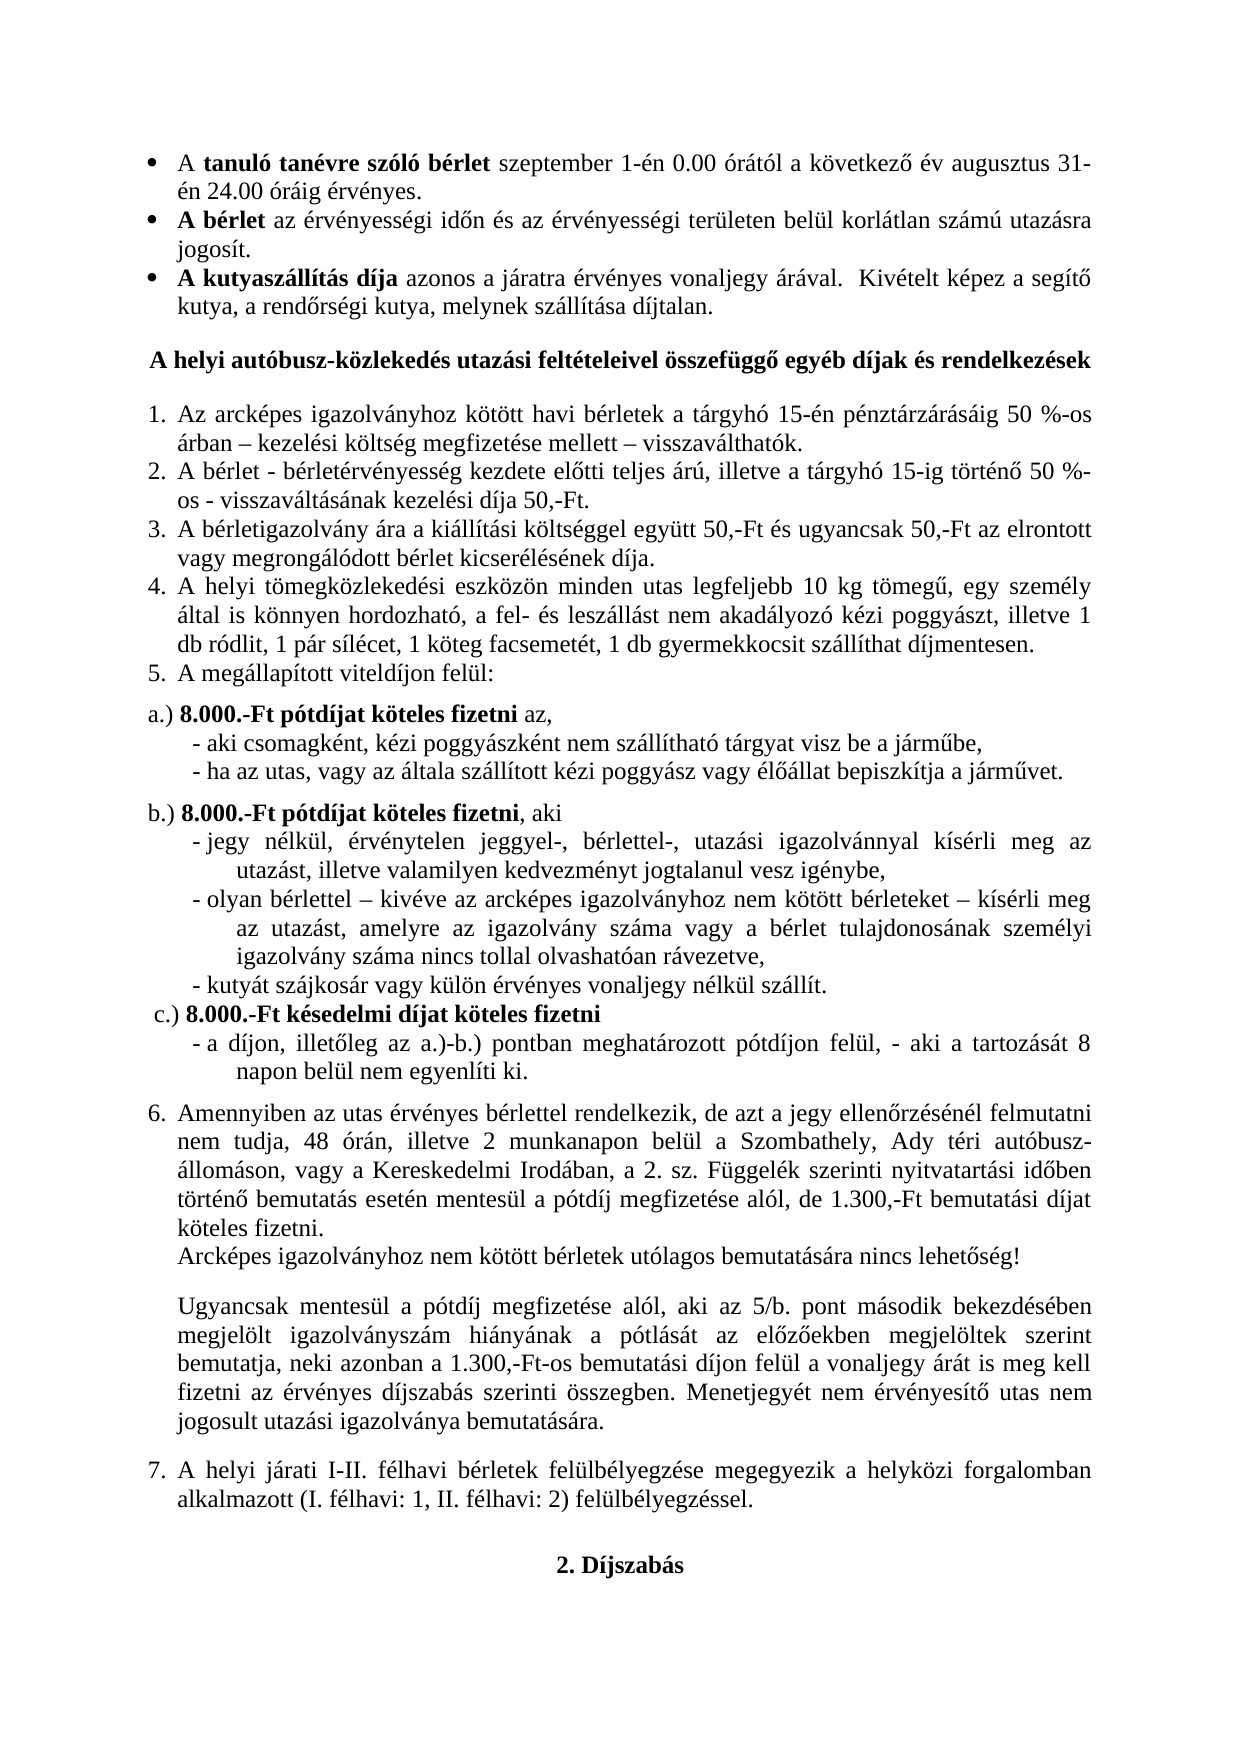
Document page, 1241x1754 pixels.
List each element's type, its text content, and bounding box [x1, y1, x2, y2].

text Arcképes igazolványhoz nem kötött bérletek utólagos bemutatására nincs lehetőség! [177, 1241, 1093, 1270]
list a.) 8.000.-Ft pótdíjat köteles fizetni az, [148, 699, 1093, 728]
list A helyi tömegközlekedési eszközön minden utas legfeljebb 10 kg tömegű, egy személy által is könnyen hordozható, a fel- és leszállást nem akadályozó kézi poggyászt, illetve 1 db ródlit, 1 pár sílécet, 1 köteg facsemetét, 1 db gyermekkocsit szállíthat díjmentesen. [148, 571, 1093, 658]
list jegy nélkül, érvénytelen jeggyel-, bérlettel-, utazási igazolvánnyal kísérli meg az utazást, illetve valamilyen kedvezményt jogtalanul vesz igénybe, [192, 826, 1093, 884]
list Ugyancsak mentesül a pótdíj megfizetése alól, aki az 5/b. pont második bekezdésében megjelölt igazolványszám hiányának a pótlását az előzőekben megjelöltek szerint bemutatja, neki azonban a 1.300,-Ft-os bemutatási díjon felül a vonaljegy árát is meg kell fizetni az érvényes díjszabás szerinti összegben. Menetjegyét nem érvényesítő utas nem jogosult utazási igazolványa bemutatására. [177, 1291, 1093, 1435]
list A kutyaszállítás díja azonos a járatra érvényes vonaljegy árával. Kivételt képez a segítő kutya, a rendőrségi kutya, melynek szállítása díjtalan. [148, 263, 1093, 320]
list A megállapított viteldíjon felül: [148, 658, 1093, 686]
list olyan bérlettel – kivéve az arcképes igazolványhoz nem kötött bérleteket – kísérli meg az utazást, amelyre az igazolvány száma vagy a bérlet tulajdonosának személyi igazolvány száma nincs tollal olvashatóan rávezetve, [192, 884, 1093, 970]
text 2. Díjszabás [148, 1551, 1093, 1579]
list aki csomagként, kézi poggyászként nem szállítható tárgyat visz be a járműbe, [192, 728, 1093, 756]
list b.) 8.000.-Ft pótdíjat köteles fizetni, aki [148, 798, 1093, 826]
list kutyát szájkosár vagy külön érvényes vonaljegy nélkül szállít. [192, 970, 1093, 999]
list A bérlet az érvényességi időn és az érvényességi területen belül korlátlan számú utazásra jogosít. [148, 205, 1093, 263]
list ha az utas, vagy az általa szállított kézi poggyász vagy élőállat bepiszkítja a járművet. [192, 756, 1093, 785]
list A bérlet - bérletérvényesség kezdete előtti teljes árú, illetve a tárgyhó 15-ig történő 50 %-os - visszaváltásának kezelési díja 50,-Ft. [148, 456, 1093, 514]
text A helyi autóbusz-közlekedés utazási feltételeivel összefüggő egyéb díjak és rendelkezések [148, 345, 1093, 374]
list Amennyiben az utas érvényes bérlettel rendelkezik, de azt a jegy ellenőrzésénél felmutatni nem tudja, 48 órán, illetve 2 munkanapon belül a Szombathely, Ady téri autóbusz-állomáson, vagy a Kereskedelmi Irodában, a 2. sz. Függelék szerinti nyitvatartási időben történő bemutatás esetén mentesül a pótdíj megfizetése alól, de 1.300,-Ft bemutatási díjat köteles fizetni. [148, 1098, 1093, 1241]
list A tanuló tanévre szóló bérlet szeptember 1-én 0.00 órától a következő év augusztus 31-én 24.00 óráig érvényes. [148, 148, 1093, 205]
list c.) 8.000.-Ft késedelmi díjat köteles fizetni [153, 999, 1093, 1028]
list A helyi járati I-II. félhavi bérletek felülbélyegzése megegyezik a helyközi forgalomban alkalmazott (I. félhavi: 1, II. félhavi: 2) felülbélyegzéssel. [148, 1456, 1093, 1513]
list a díjon, illetőleg az a.)-b.) pontban meghatározott pótdíjon felül, - aki a tartozását 8 napon belül nem egyenlíti ki. [192, 1028, 1093, 1085]
list A bérletigazolvány ára a kiállítási költséggel együtt 50,-Ft és ugyancsak 50,-Ft az elrontott vagy megrongálódott bérlet kicserélésének díja. [148, 514, 1093, 571]
list Az arcképes igazolványhoz kötött havi bérletek a tárgyhó 15-én pénztárzárásáig 50 %-os árban – kezelési költség megfizetése mellett – visszaválthatók. [148, 399, 1093, 456]
